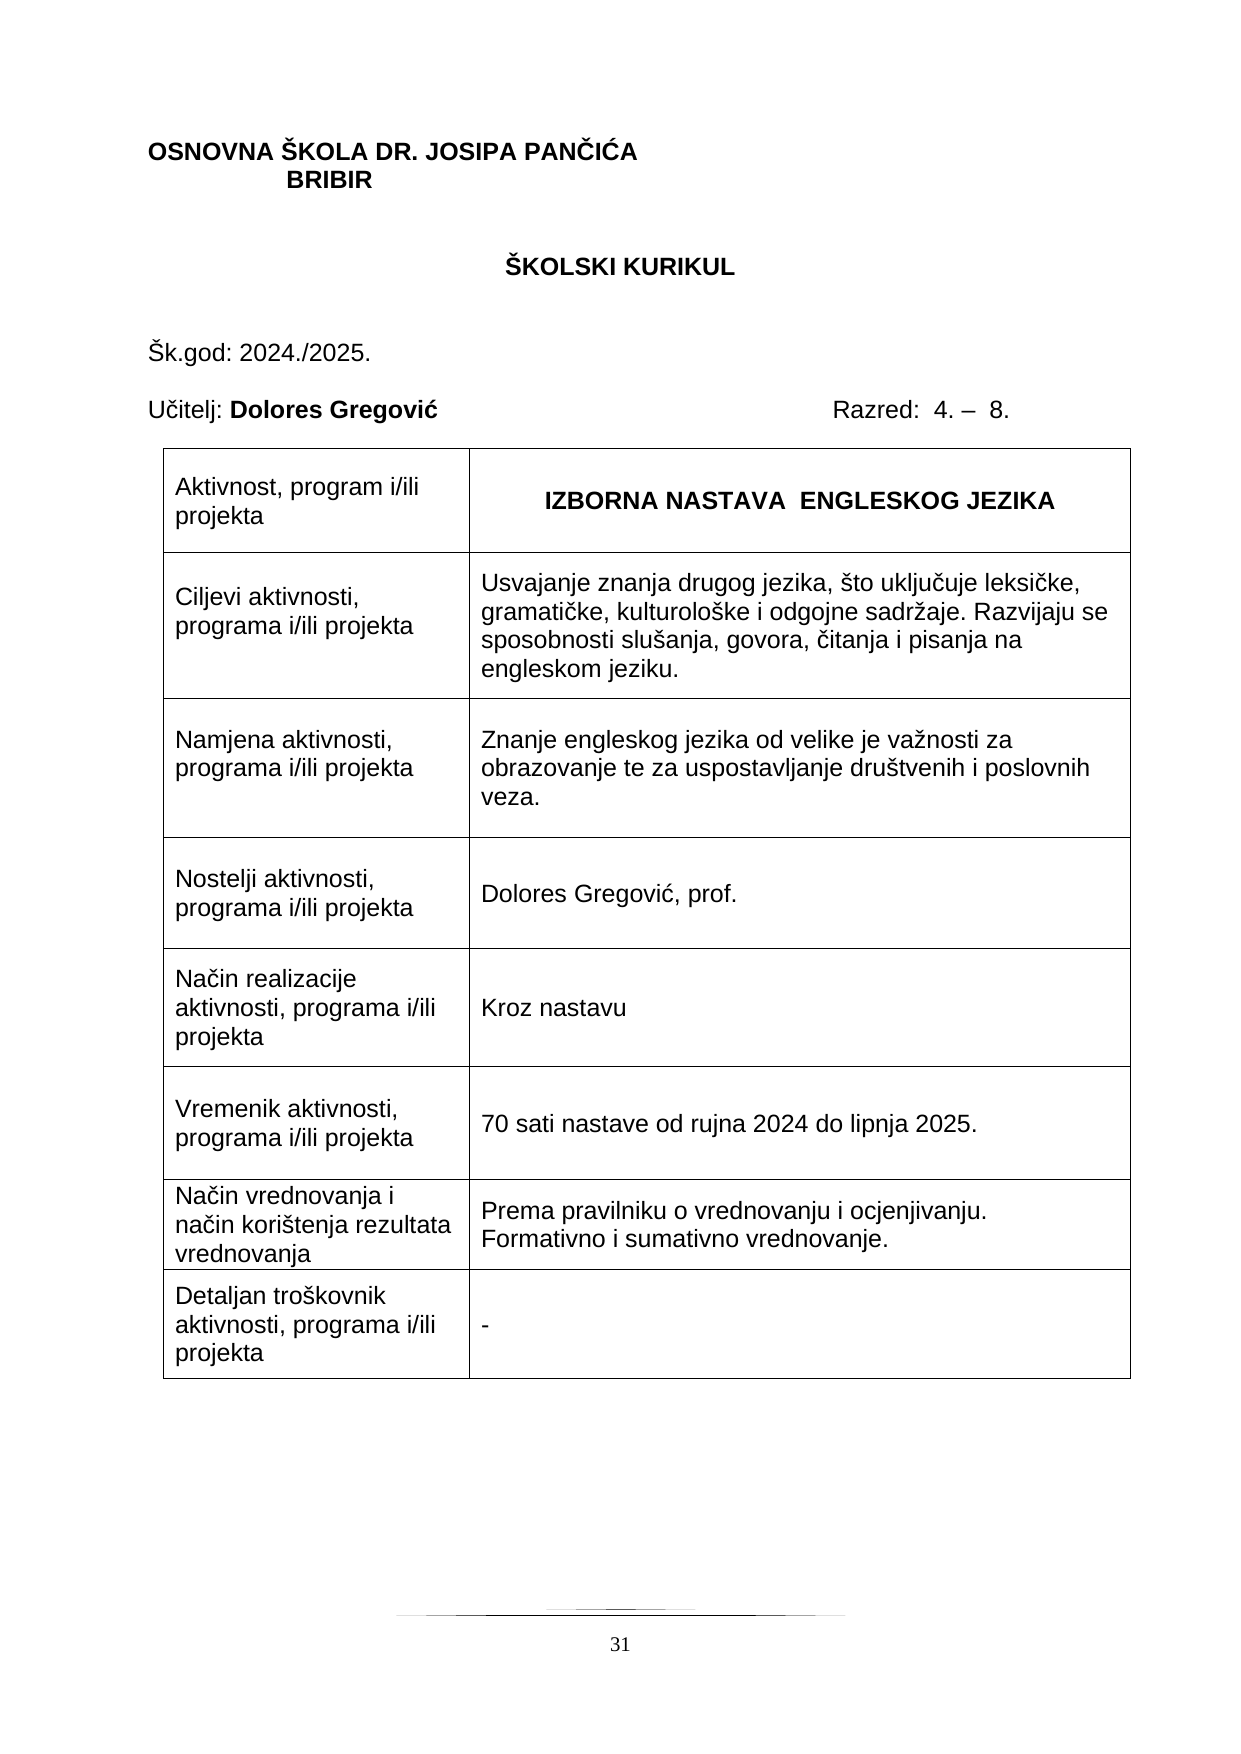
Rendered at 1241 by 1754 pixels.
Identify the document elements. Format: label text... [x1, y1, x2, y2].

table_header Aktivnost, program i/ili projekta [164, 449, 469, 552]
table_cell Detaljan troškovnik aktivnosti, programa i/ili projekta [164, 1270, 469, 1378]
table_cell 70 sati nastave od rujna 2024 do lipnja 2025. [470, 1067, 1130, 1179]
table_cell Prema pravilniku o vrednovanju i ocjenjivanju. Formativno i sumativno vrednovanje. [470, 1180, 1130, 1269]
table_cell Nostelji aktivnosti, programa i/ili projekta [164, 838, 469, 948]
text BRIBIR [148, 166, 1092, 194]
table_cell Ciljevi aktivnosti, programa i/ili projekta [164, 553, 469, 697]
table_cell Usvajanje znanja drugog jezika, što uključuje leksičke, gramatičke, kulturološke i odgojne sadržaje. Razvijaju se sposobnosti slušanja, govora, čitanja i pisanja na engleskom jeziku. [470, 553, 1130, 697]
text OSNOVNA ŠKOLA DR. JOSIPA PANČIĆA [148, 137, 1092, 166]
text Šk.god: 2024./2025. [148, 338, 1092, 367]
table_cell Namjena aktivnosti, programa i/ili projekta [164, 699, 469, 837]
table_cell Znanje engleskog jezika od velike je važnosti za obrazovanje te za uspostavljanje društvenih i poslovnih veza. [470, 699, 1130, 837]
table_cell Način realizacije aktivnosti, programa i/ili projekta [164, 949, 469, 1066]
table_header IZBORNA NASTAVA ENGLESKOG JEZIKA [470, 449, 1130, 552]
table_cell Kroz nastavu [470, 949, 1130, 1066]
table_cell - [470, 1270, 1130, 1378]
table_cell Način vrednovanja i način korištenja rezultata vrednovanja [164, 1180, 469, 1269]
table_cell Dolores Gregović, prof. [470, 838, 1130, 948]
text Učitelj: Dolores Gregović Razred: 4. – 8. [148, 396, 1092, 424]
table_cell Vremenik aktivnosti, programa i/ili projekta [164, 1067, 469, 1179]
text ŠKOLSKI KURIKUL [148, 252, 1092, 281]
